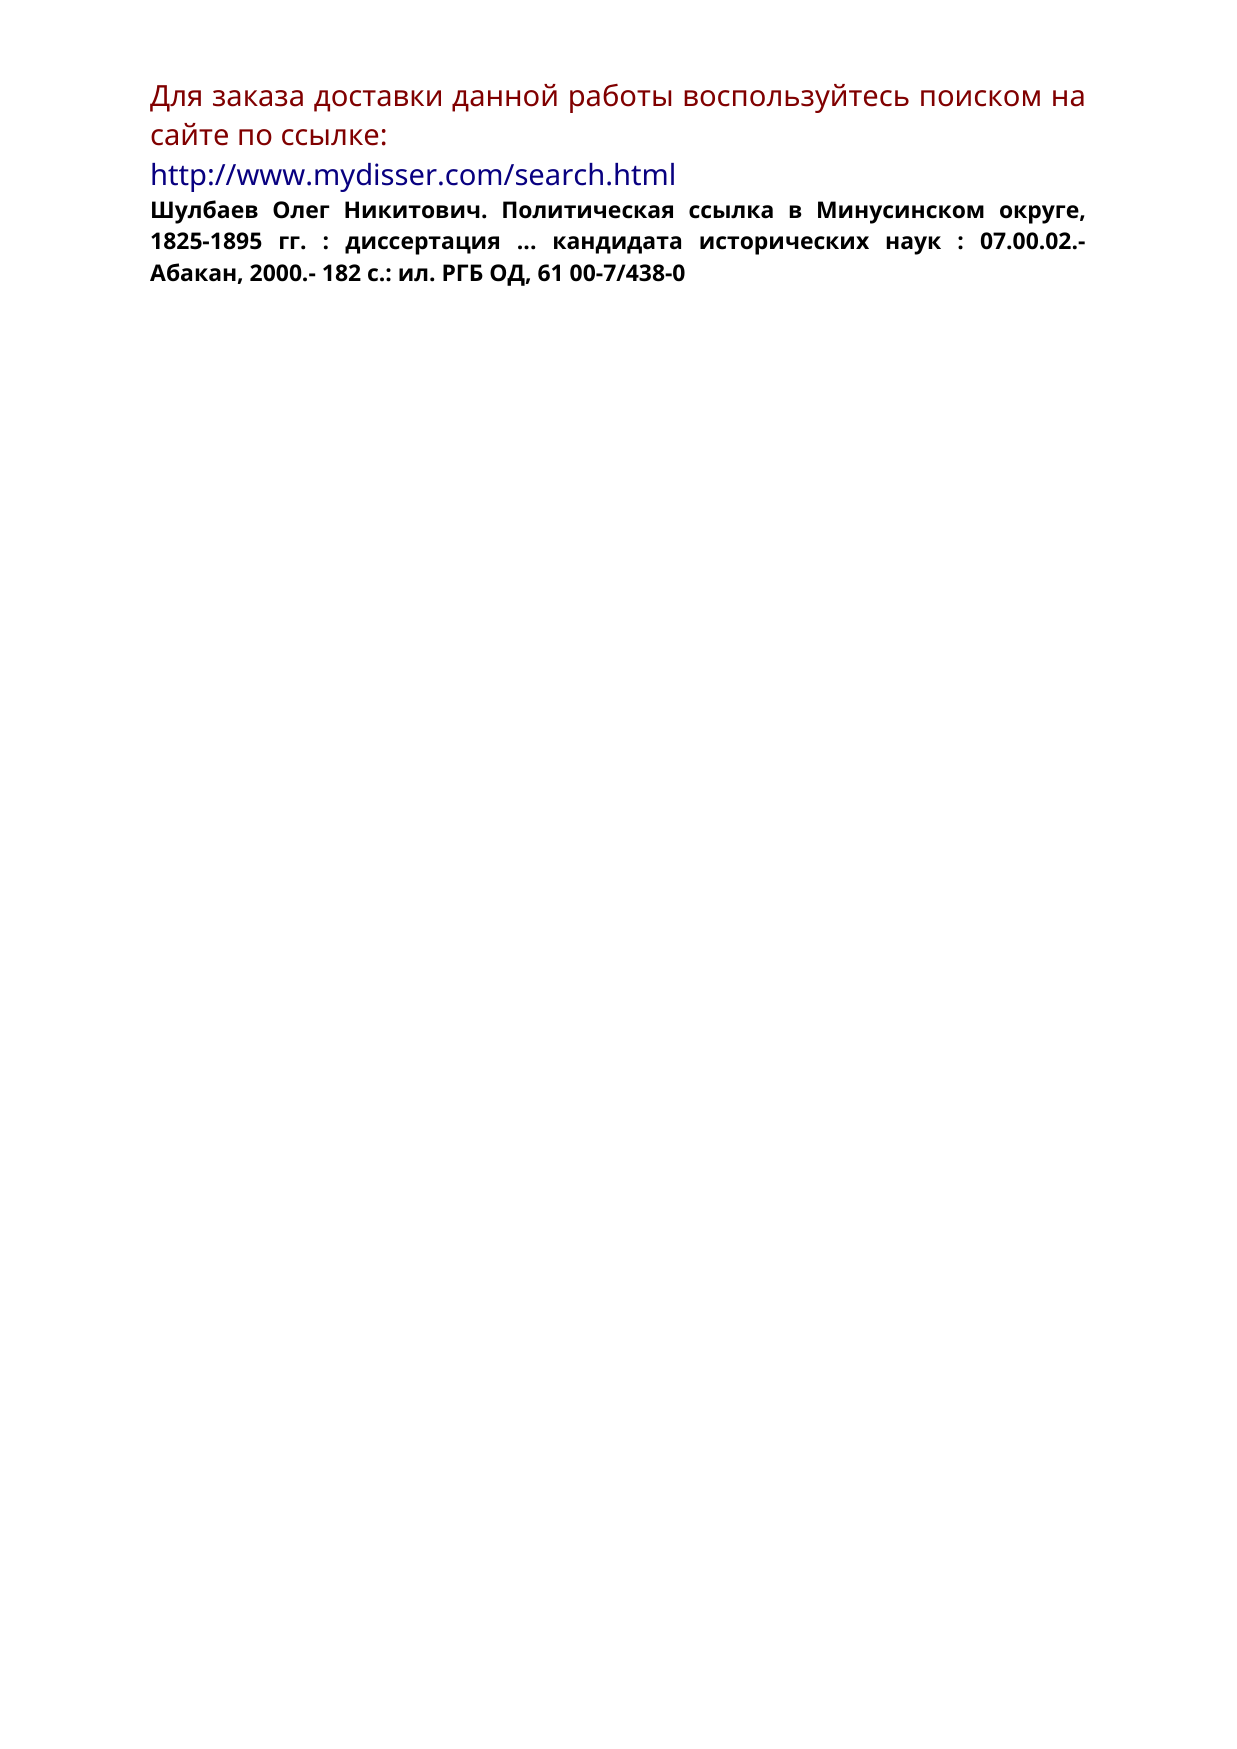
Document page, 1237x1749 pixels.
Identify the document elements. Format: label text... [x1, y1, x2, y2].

text Шулбаев Олег Никитович. Политическая ссылка в Минусинском округе, 1825-1895 гг. : диссертация ... кандидата исторических наук : 07.00.02.- Абакан, 2000.- 182 с.: ил. РГБ ОД, 61 00-7/438-0 [150, 194, 1086, 288]
